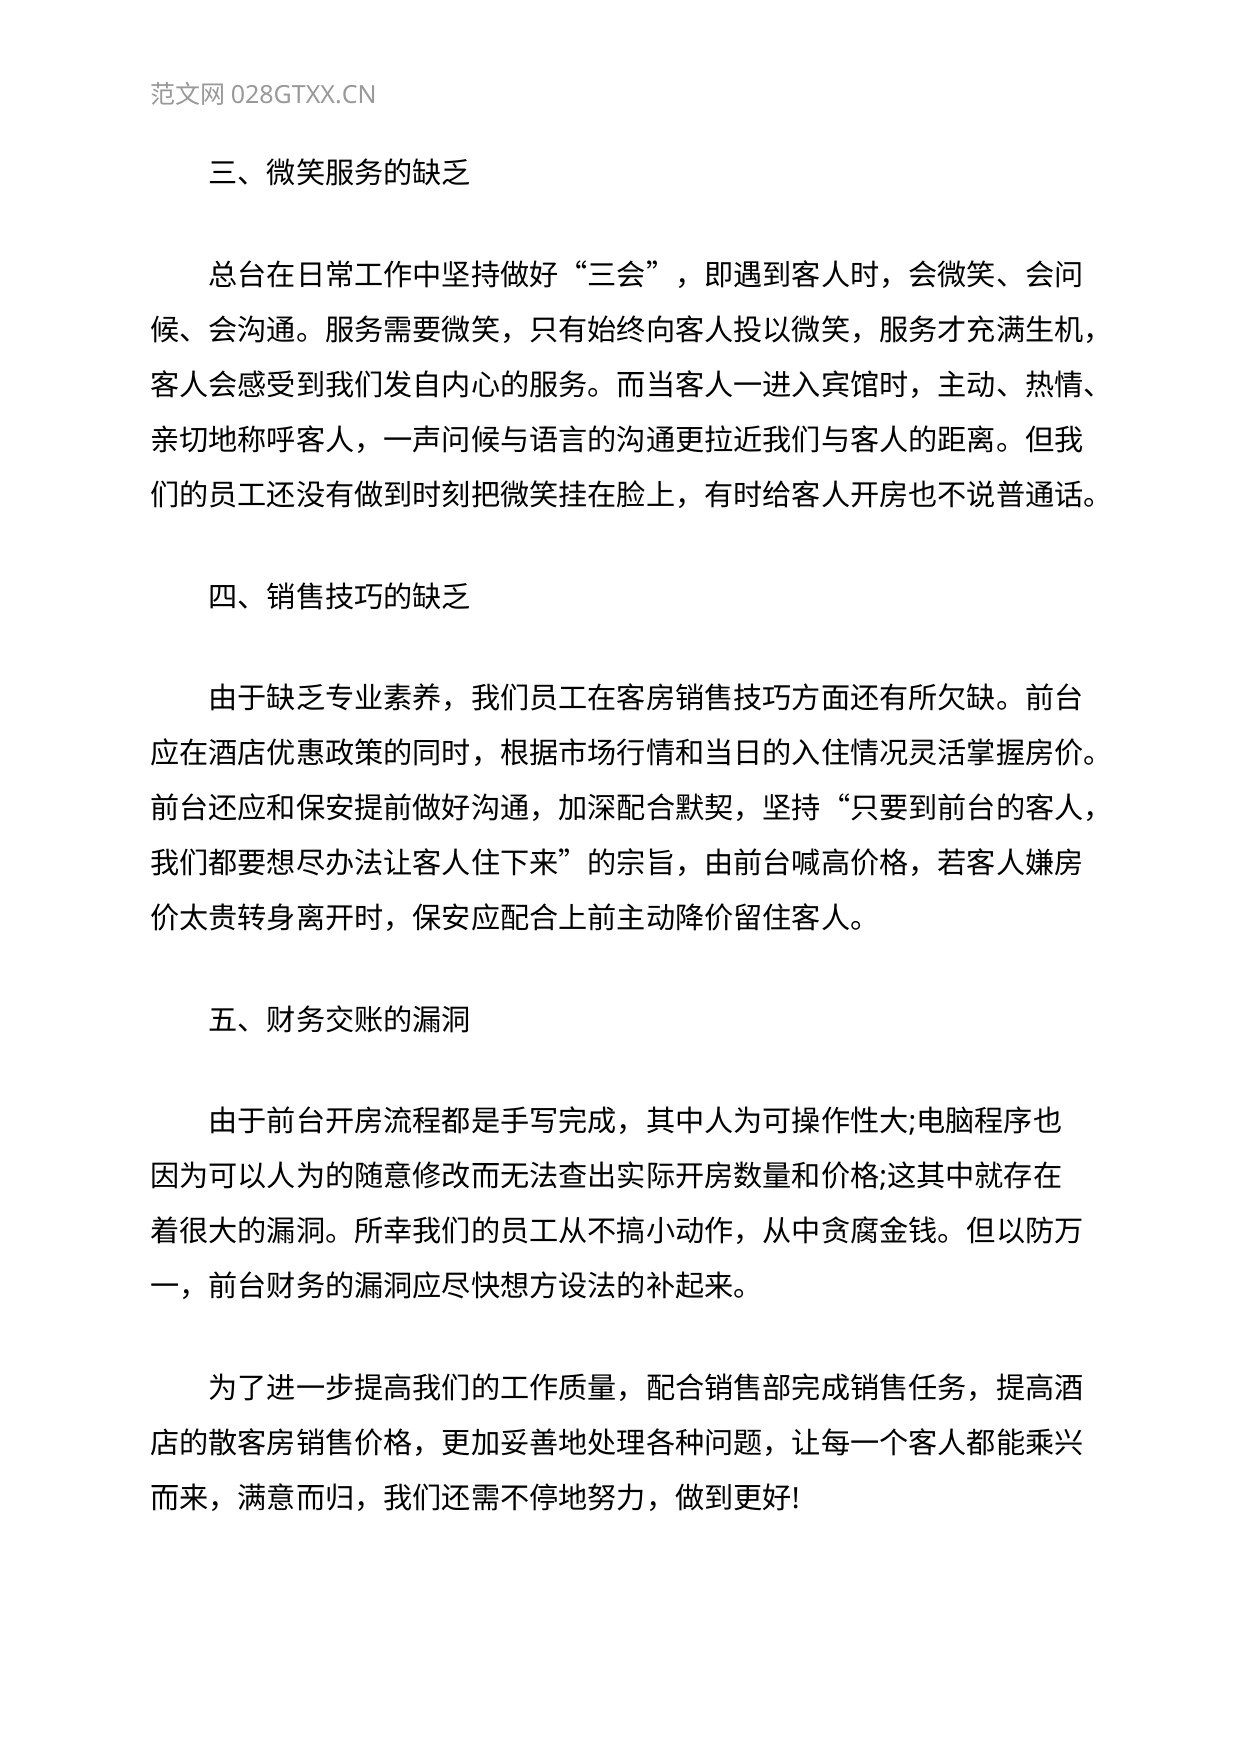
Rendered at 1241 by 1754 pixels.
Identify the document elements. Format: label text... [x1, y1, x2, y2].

text 三、微笑服务的缺乏 [150, 150, 1090, 192]
text 由于前台开房流程都是手写完成，其中人为可操作性大;电脑程序也因为可以人为的随意修改而无法查出实际开房数量和价格;这其中就存在着很大的漏洞。所幸我们的员工从不搞小动作，从中贪腐金钱。但以防万一，前台财务的漏洞应尽快想方设法的补起来。 [150, 1098, 1090, 1305]
text 总台在日常工作中坚持做好“三会”，即遇到客人时，会微笑、会问候、会沟通。服务需要微笑，只有始终向客人投以微笑，服务才充满生机，客人会感受到我们发自内心的服务。而当客人一进入宾馆时，主动、热情、亲切地称呼客人，一声问候与语言的沟通更拉近我们与客人的距离。但我们的员工还没有做到时刻把微笑挂在脸上，有时给客人开房也不说普通话。 [150, 252, 1090, 514]
text 为了进一步提高我们的工作质量，配合销售部完成销售任务，提高酒店的散客房销售价格，更加妥善地处理各种问题，让每一个客人都能乘兴而来，满意而归，我们还需不停地努力，做到更好! [150, 1365, 1090, 1517]
text 由于缺乏专业素养，我们员工在客房销售技巧方面还有所欠缺。前台应在酒店优惠政策的同时，根据市场行情和当日的入住情况灵活掌握房价。前台还应和保安提前做好沟通，加深配合默契，坚持“只要到前台的客人，我们都要想尽办法让客人住下来”的宗旨，由前台喊高价格，若客人嫌房价太贵转身离开时，保安应配合上前主动降价留住客人。 [150, 675, 1090, 937]
text 五、财务交账的漏洞 [150, 996, 1090, 1038]
text 四、销售技巧的缺乏 [150, 573, 1090, 615]
